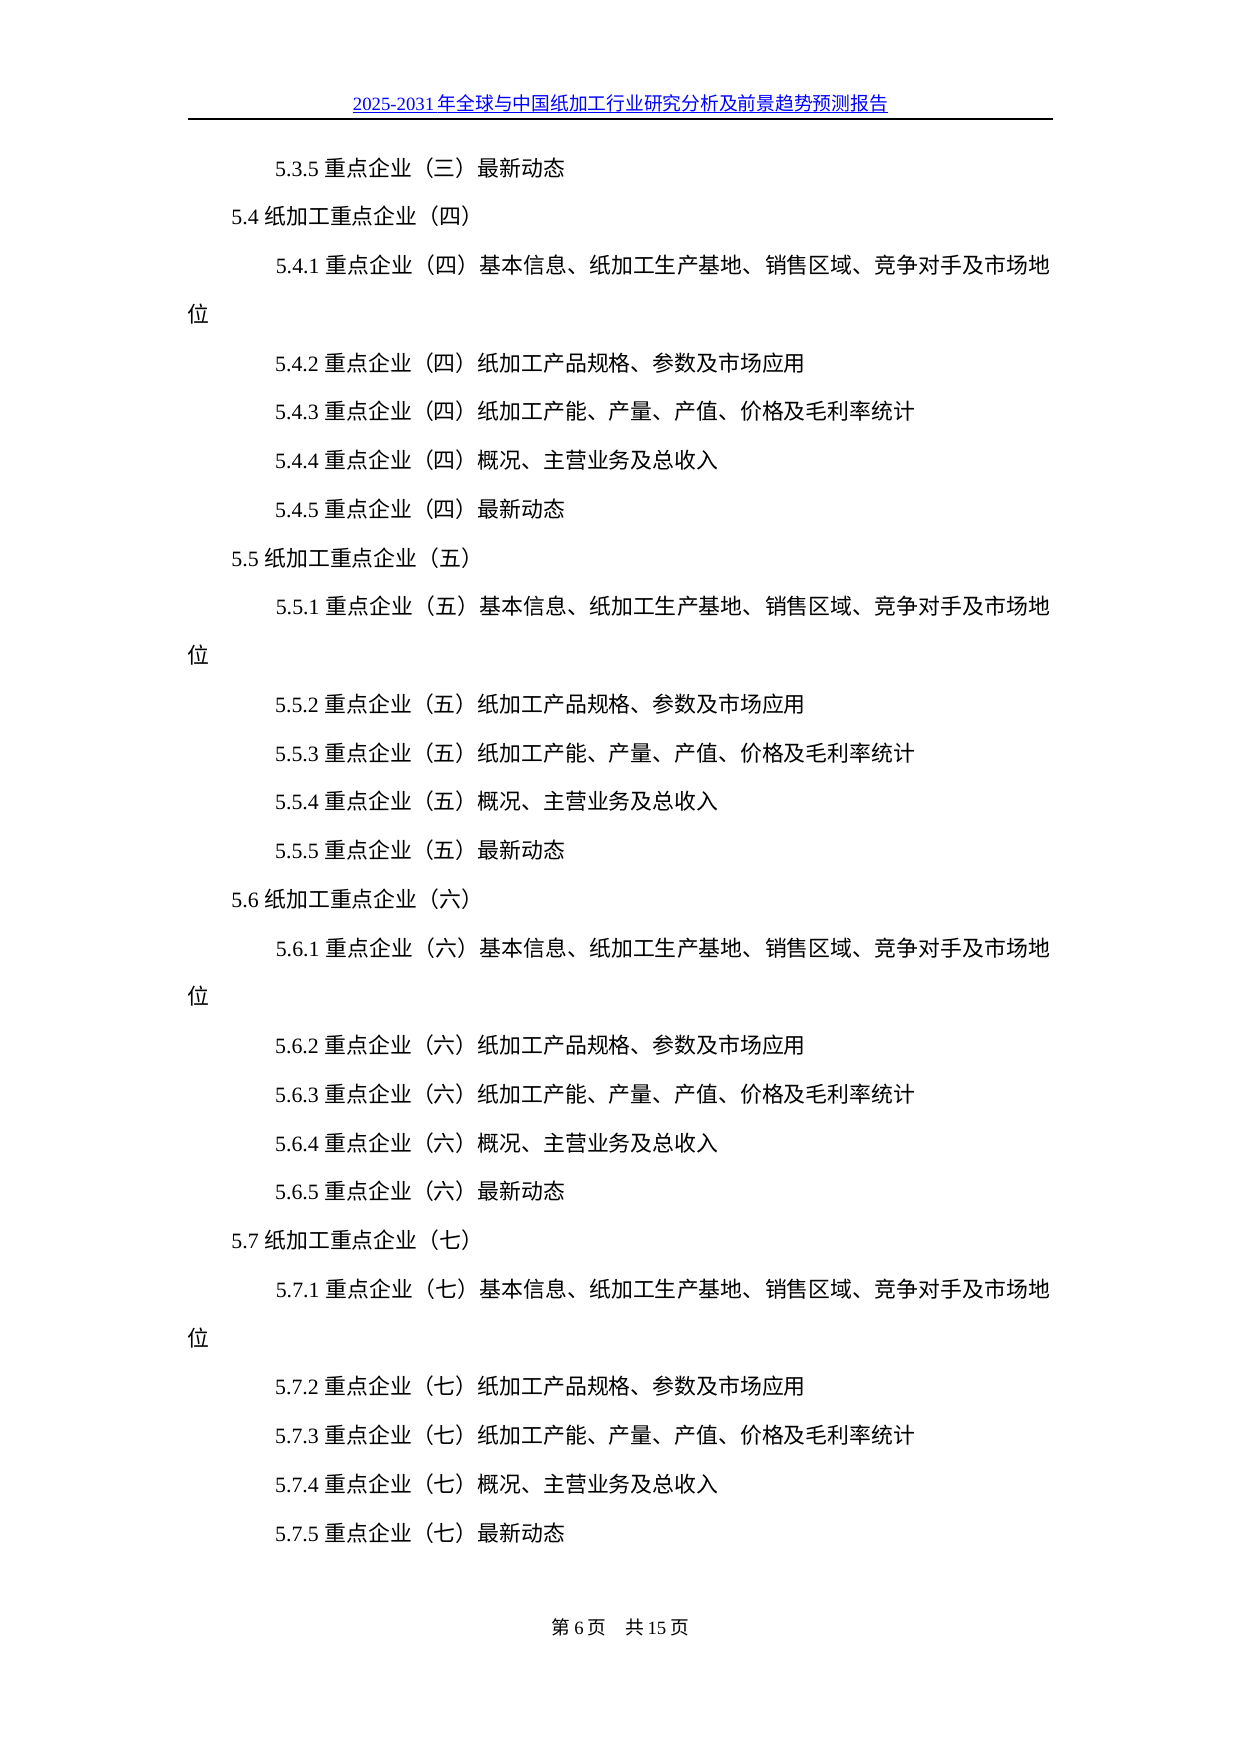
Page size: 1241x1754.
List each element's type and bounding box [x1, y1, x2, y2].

text [187, 150, 1053, 1548]
